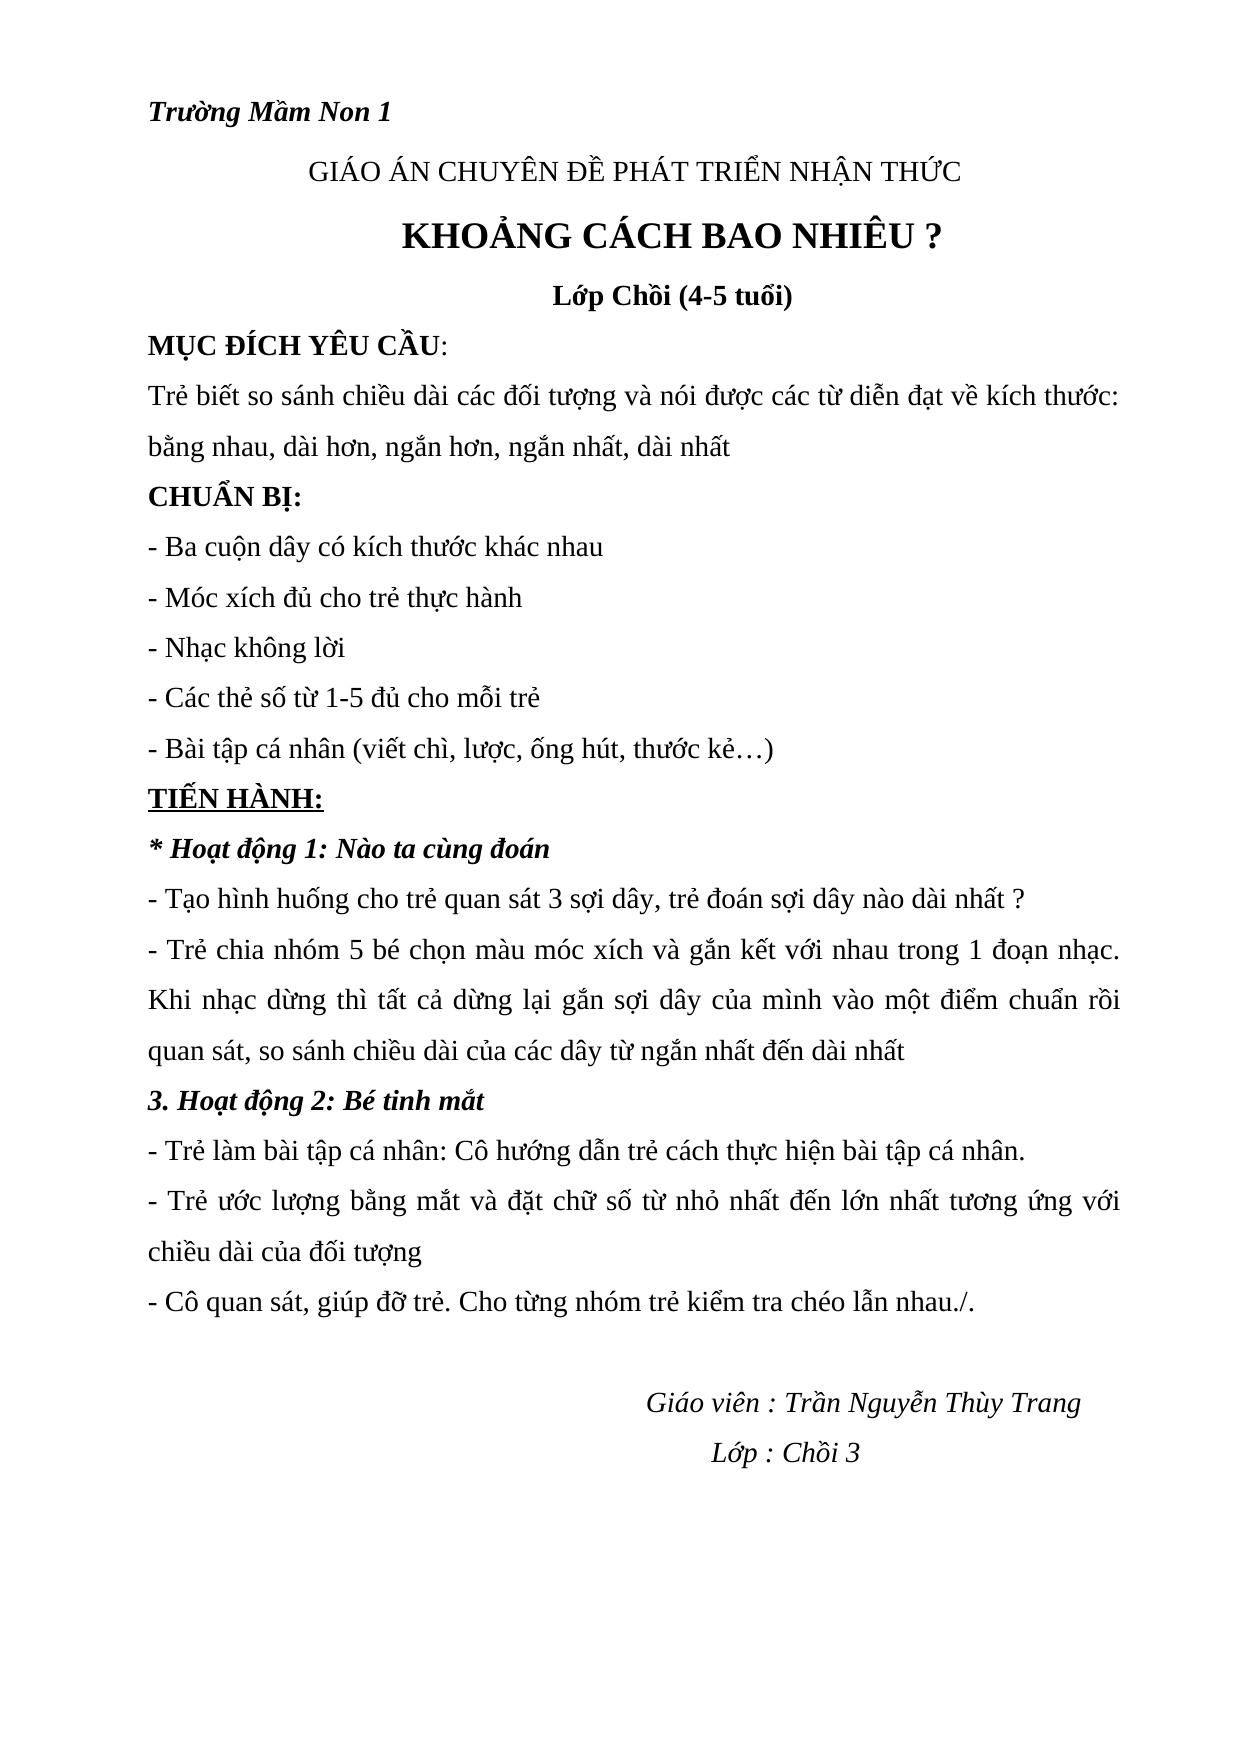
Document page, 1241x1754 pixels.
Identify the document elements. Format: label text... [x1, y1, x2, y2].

text Giáo viên : Trần Nguyễn Thùy Trang [148, 1385, 1122, 1418]
text KHOẢNG CÁCH BAO NHIÊU ? [148, 213, 1122, 256]
text * Hoạt động 1: Nào ta cùng đoán [148, 831, 1122, 865]
text GIÁO ÁN CHUYÊN ĐỀ PHÁT TRIỂN NHẬN THỨC [148, 154, 1122, 187]
list Trẻ biết so sánh chiều dài các đối tượng và nói được các từ diễn đạt về kích thước: bằng nhau, dài hơn, ngắn hơn, ngắn nhất, dài nhất [148, 378, 1122, 462]
text Trường Mầm Non 1 [148, 94, 1122, 128]
text TIẾN HÀNH: [148, 781, 1122, 814]
text 3. Hoạt động 2: Bé tinh mắt [148, 1083, 1122, 1116]
text CHUẨN BỊ: [148, 479, 1122, 513]
list - Các thẻ số từ 1-5 đủ cho mỗi trẻ [148, 680, 1122, 714]
list - Ba cuộn dây có kích thước khác nhau [148, 529, 1122, 563]
text - Tạo hình huống cho trẻ quan sát 3 sợi dây, trẻ đoán sợi dây nào dài nhất ? [148, 882, 1122, 915]
list - Trẻ chia nhóm 5 bé chọn màu móc xích và gắn kết với nhau trong 1 đoạn nhạc. Khi nhạc dừng thì tất cả dừng lại gắn sợi dây của mình vào một điểm chuẩn rồi quan sát, so sánh chiều dài của các dây từ ngắn nhất đến dài nhất [148, 932, 1122, 1066]
text Lớp : Chồi 3 [148, 1435, 1122, 1469]
list - Móc xích đủ cho trẻ thực hành [148, 580, 1122, 613]
text MỤC ĐÍCH YÊU CẦU: [148, 328, 1122, 362]
list - Nhạc không lời [148, 630, 1122, 664]
text Lớp Chồi (4-5 tuổi) [148, 278, 1122, 311]
text - Cô quan sát, giúp đỡ trẻ. Cho từng nhóm trẻ kiểm tra chéo lẫn nhau./. [148, 1284, 1122, 1318]
list - Bài tập cá nhân (viết chì, lược, ống hút, thước kẻ…) [148, 731, 1122, 764]
text - Trẻ làm bài tập cá nhân: Cô hướng dẫn trẻ cách thực hiện bài tập cá nhân. [148, 1133, 1122, 1167]
text - Trẻ ước lượng bằng mắt và đặt chữ số từ nhỏ nhất đến lớn nhất tương ứng với chiều dài của đối tượng [148, 1183, 1122, 1267]
